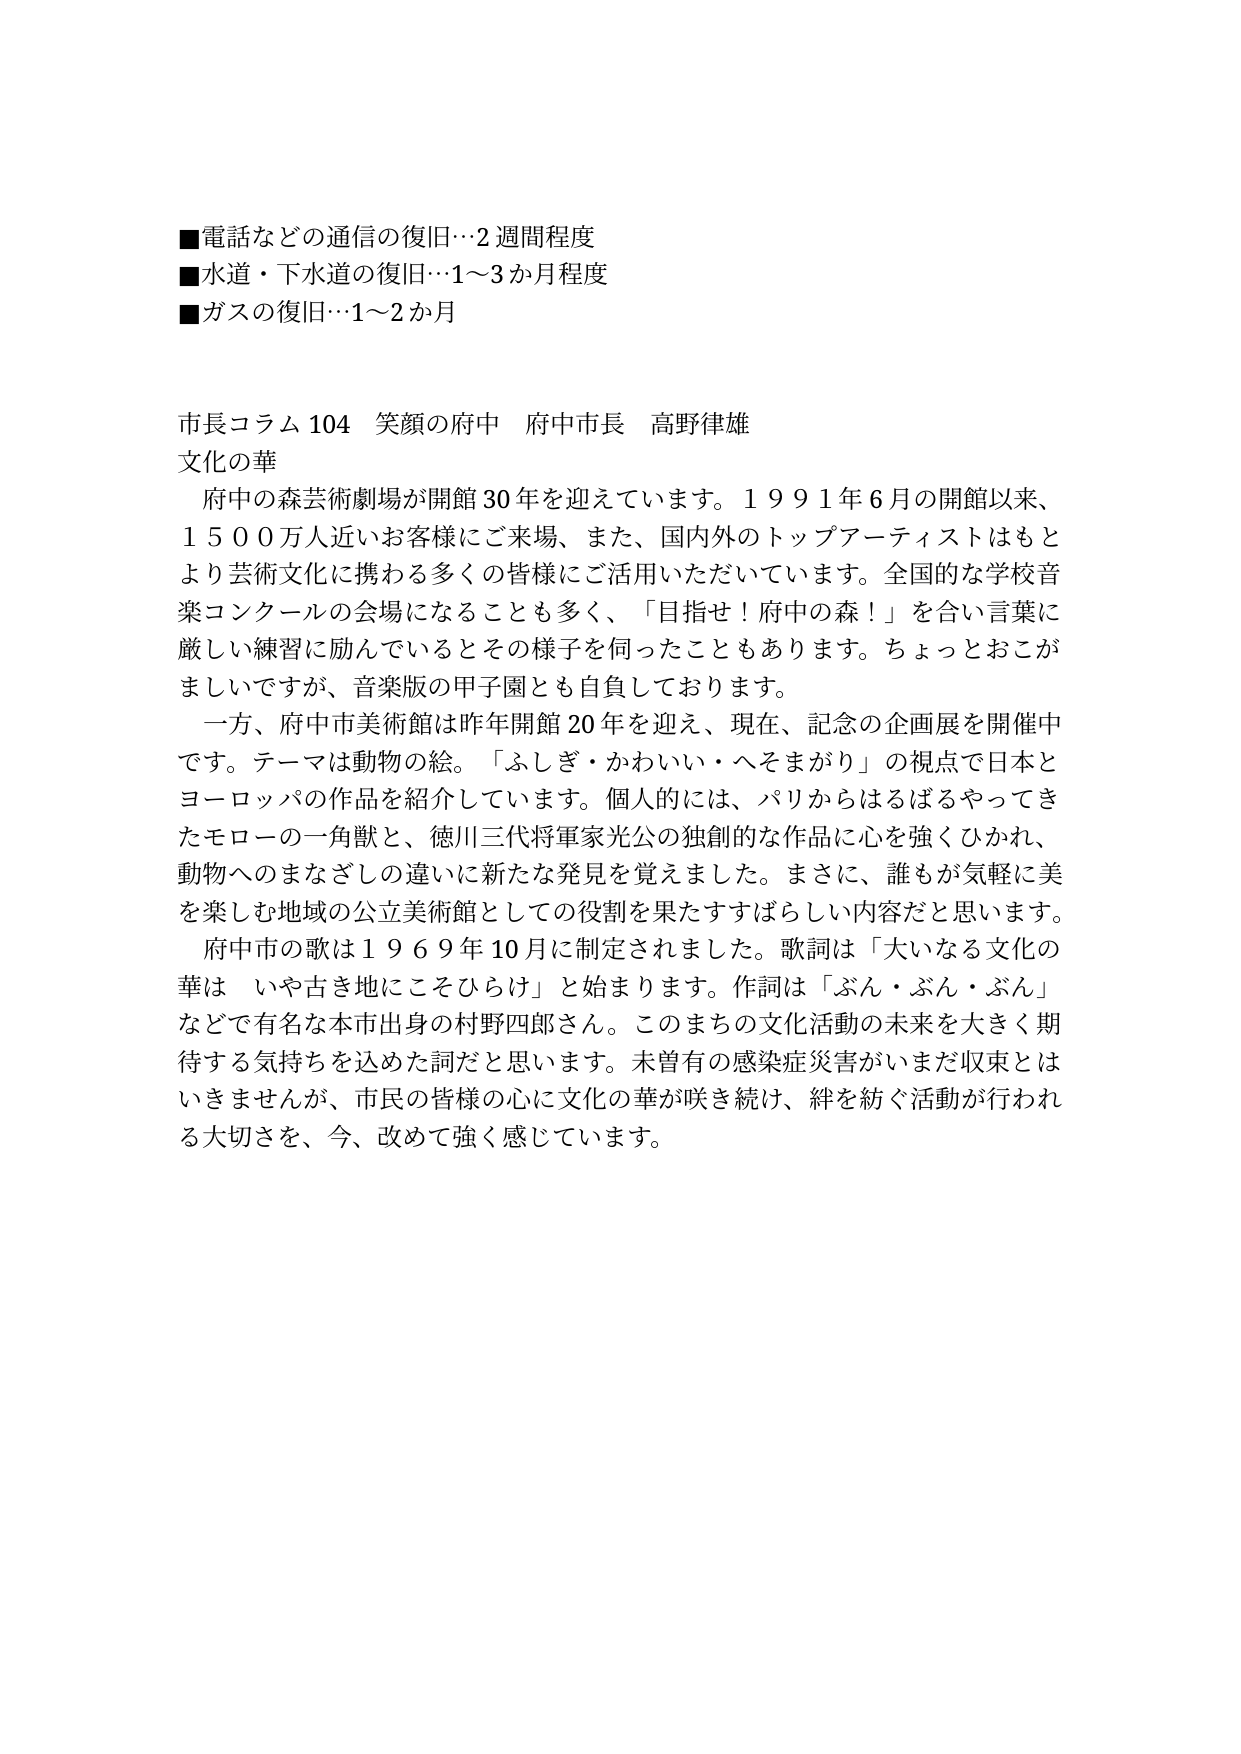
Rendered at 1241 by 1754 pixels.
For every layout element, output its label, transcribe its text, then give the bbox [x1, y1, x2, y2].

text 府中市の歌は１９６９年10月に制定されました。歌詞は「大いなる文化の華は いや古き地にこそひらけ」と始まります。作詞は「ぶん・ぶん・ぶん」などで有名な本市出身の村野四郎さん。このまちの文化活動の未来を大きく期待する気持ちを込めた詞だと思います。未曽有の感染症災害がいまだ収束とはいきませんが、市民の皆様の心に文化の華が咲き続け、絆を紡ぐ活動が行われる大切さを、今、改めて強く感じています。 [177, 929, 1063, 1154]
text 文化の華 [177, 442, 1063, 479]
text ■水道・下水道の復旧…1～3か月程度 [177, 254, 1063, 292]
text 一方、府中市美術館は昨年開館20年を迎え、現在、記念の企画展を開催中です。テーマは動物の絵。「ふしぎ・かわいい・へそまがり」の視点で日本とヨーロッパの作品を紹介しています。個人的には、パリからはるばるやってきたモローの一角獣と、徳川三代将軍家光公の独創的な作品に心を強くひかれ、動物へのまなざしの違いに新たな発見を覚えました。まさに、誰もが気軽に美を楽しむ地域の公立美術館としての役割を果たすすばらしい内容だと思います。 [177, 704, 1063, 929]
text 市長コラム 104 笑顔の府中 府中市長 高野律雄 [177, 404, 1063, 442]
text ■電話などの通信の復旧…2週間程度 [177, 217, 1063, 254]
text 府中の森芸術劇場が開館30年を迎えています。１９９１年6月の開館以来、１５００万人近いお客様にご来場、また、国内外のトップアーティストはもとより芸術文化に携わる多くの皆様にご活用いただいています。全国的な学校音楽コンクールの会場になることも多く、「目指せ！府中の森！」を合い言葉に厳しい練習に励んでいるとその様子を伺ったこともあります。ちょっとおこがましいですが、音楽版の甲子園とも自負しております。 [177, 479, 1063, 704]
text ■ガスの復旧…1～2か月 [177, 292, 1063, 329]
